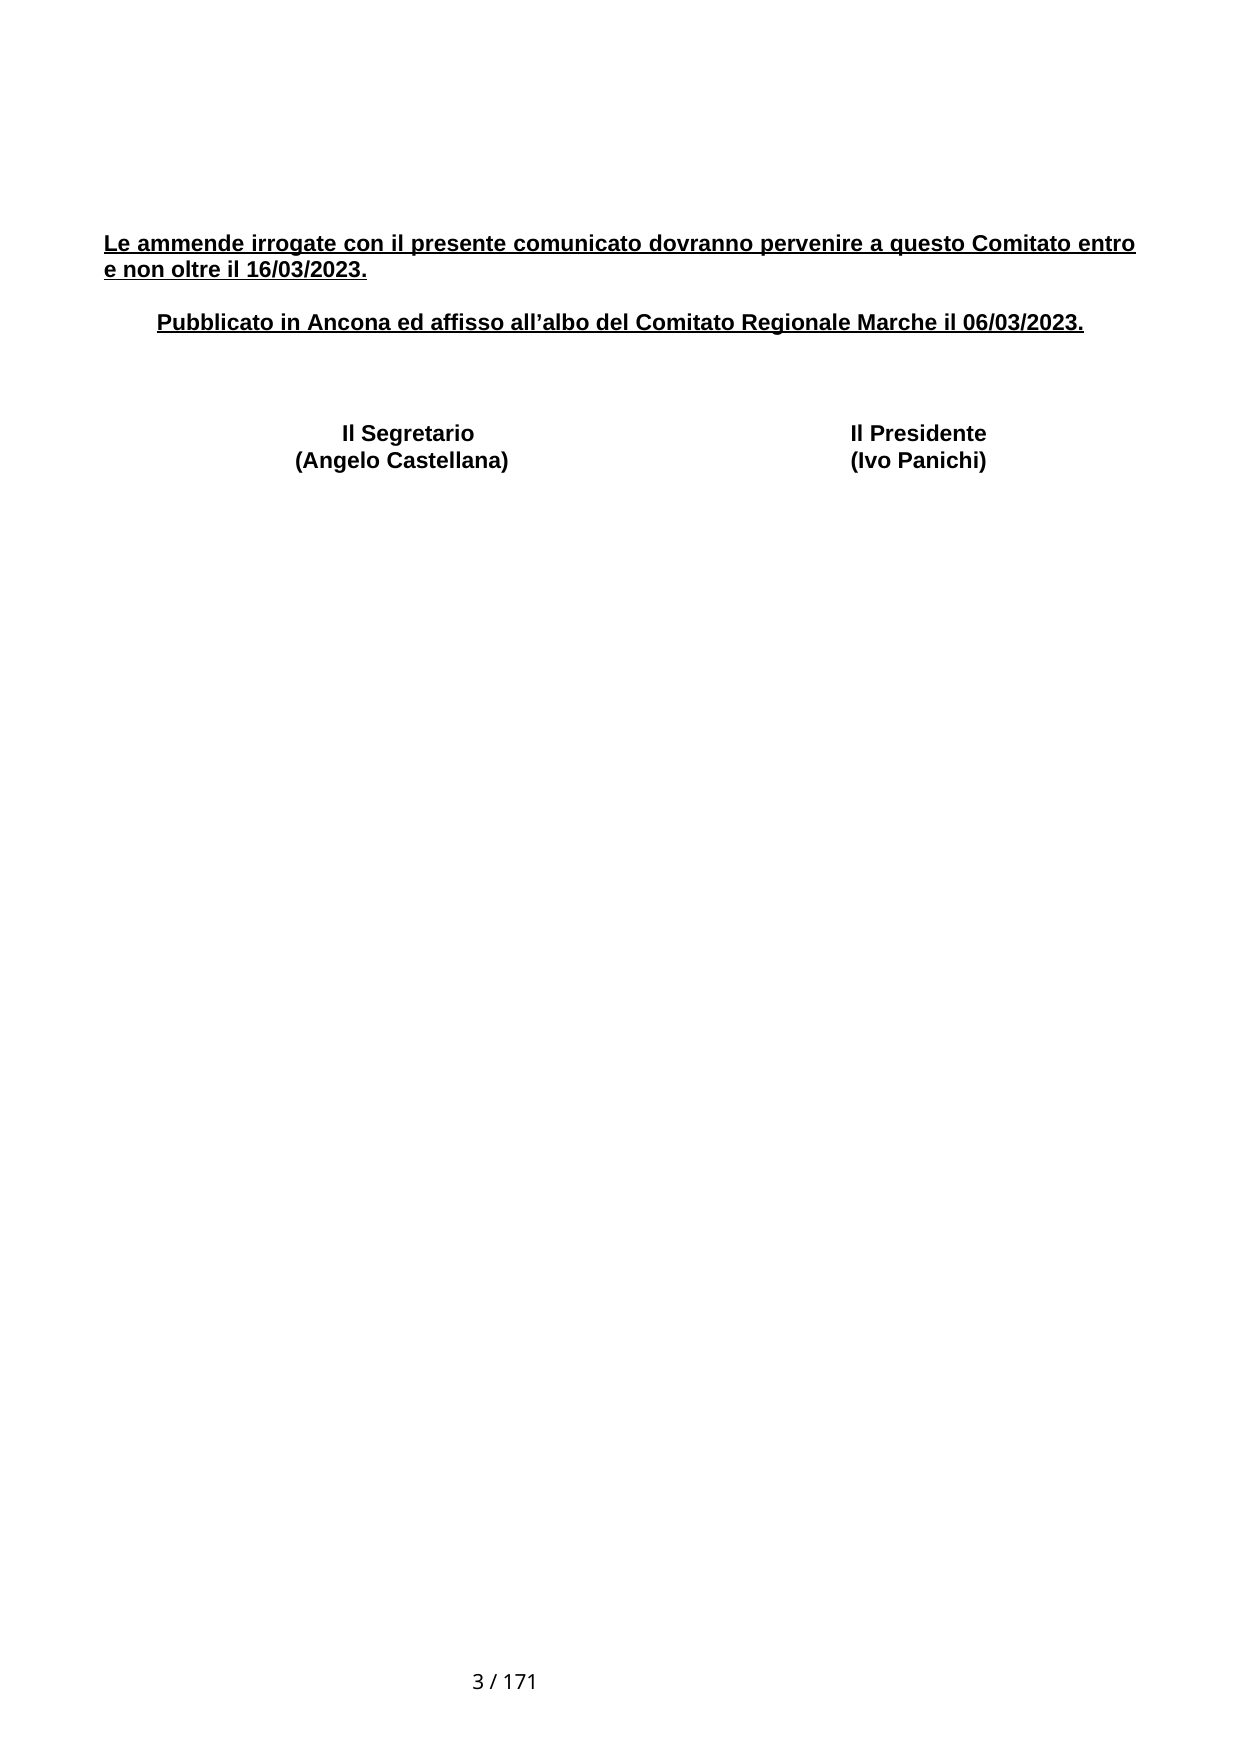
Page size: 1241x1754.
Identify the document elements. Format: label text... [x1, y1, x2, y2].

table_header Il Segretario (Angelo Castellana) [104, 420, 700, 473]
text Pubblicato in Ancona ed affisso all’albo del Comitato Regionale Marche il 06/03/2023. [103, 309, 1137, 335]
table_header Il Presidente (Ivo Panichi) [700, 420, 1137, 473]
text Le ammende irrogate con il presente comunicato dovranno pervenire a questo Comitato entro e non oltre il 16/03/2023. [103, 229, 1137, 282]
